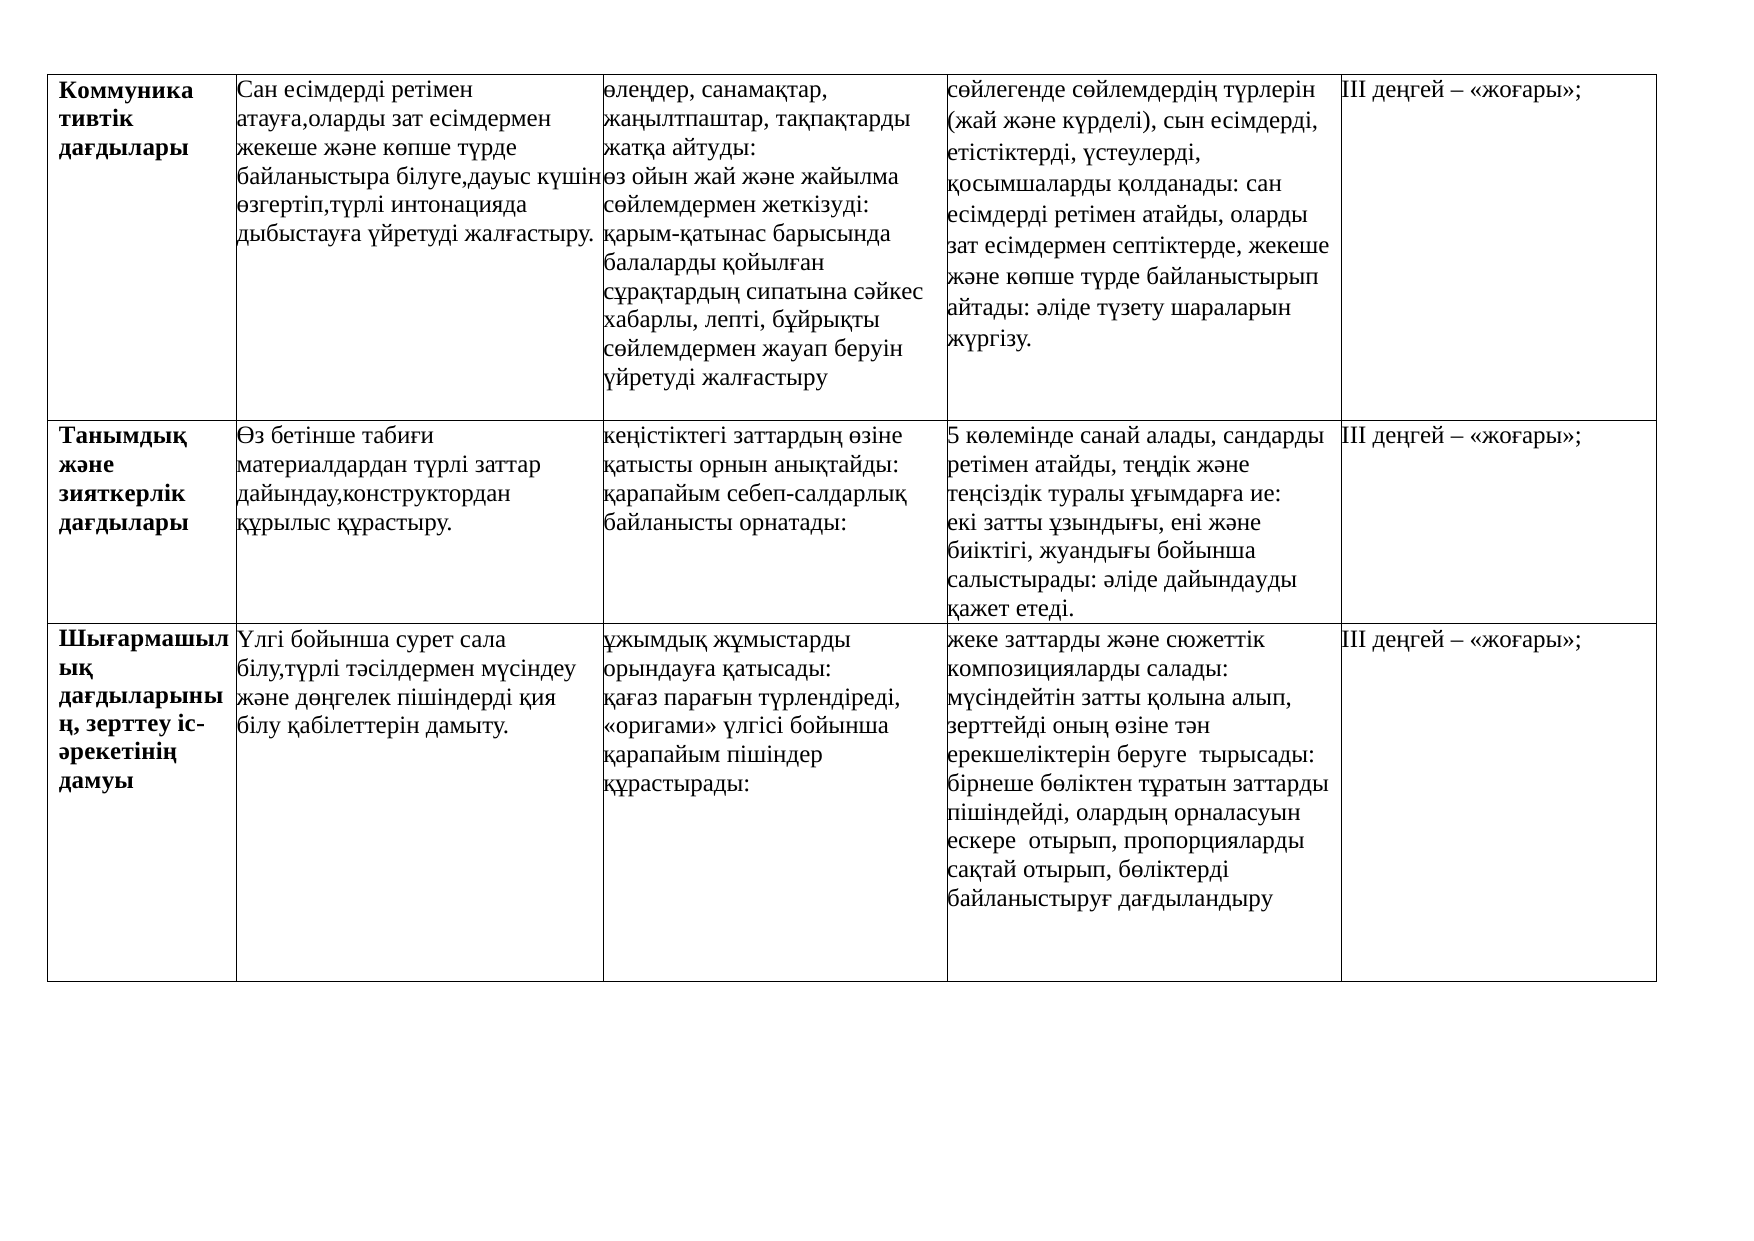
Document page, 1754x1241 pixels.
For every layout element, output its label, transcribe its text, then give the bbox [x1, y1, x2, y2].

table_cell кеңістіктегі заттардың өзіне қатысты орнын анықтайды: қарапайым себеп-салдарлық байланысты орнатады: [604, 421, 947, 623]
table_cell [1342, 624, 1656, 981]
table_cell Танымдық және зияткерлік дағдылары [48, 421, 236, 623]
table_cell Үлгі бойынша сурет сала білу,түрлі тәсілдермен мүсіндеу және дөңгелек пішіндерді қия білу қабілеттерін дамыту. [237, 624, 603, 981]
table_cell сөйлегенде сөйлемдердің түрлерін (жай және күрделі), сын есімдерді, етістіктерді, үстеулерді, қосымшаларды қолданады: сан есімдерді ретімен атайды, оларды зат есімдермен септіктерде, жекеше және көпше түрде байланыстырып айтады: әліде түзету шараларын жүргізу. [948, 75, 1341, 419]
table_cell Сан есімдерді ретімен атауға,оларды зат есімдермен жекеше және көпше түрде байланыстыра білуге,дауыс күшін өзгертіп,түрлі интонацияда дыбыстауға үйретуді жалғастыру. [237, 75, 603, 419]
table_cell Коммуника тивтік дағдылары [48, 75, 236, 419]
table_cell ұжымдық жұмыстарды орындауға қатысады: қағаз парағын түрлендіреді, «оригами» үлгісі бойынша қарапайым пішіндер құрастырады: [604, 624, 947, 981]
table_cell Өз бетінше табиғи материалдардан түрлі заттар дайындау,конструктордан құрылыс құрастыру. [237, 421, 603, 623]
table_cell Шығармашыл ық дағдыларыны ң, зерттеу іс-әрекетінің дамуы [48, 624, 236, 981]
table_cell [1342, 75, 1656, 419]
table_cell өлеңдер, санамақтар, жаңылтпаштар, тақпақтарды жатқа айтуды: өз ойын жай және жайылма сөйлемдермен жеткізуді: қарым-қатынас барысында балаларды қойылған сұрақтардың сипатына сәйкес хабарлы, лепті, бұйрықты сөйлемдермен жауап беруін үйретуді жалғастыру [604, 75, 947, 419]
table_cell 5 көлемінде санай алады, сандарды ретімен атайды, теңдік және теңсіздік туралы ұғымдарға ие: екі затты ұзындығы, ені және биіктігі, жуандығы бойынша салыстырады: әліде дайындауды қажет етеді. [948, 421, 1341, 623]
table_cell IIІ деңгей – «жоғары»; [1342, 421, 1656, 623]
table_cell жеке заттарды және сюжеттік композицияларды салады: мүсіндейтін затты қолына алып, зерттейді оның өзіне тән ерекшеліктерін беруге тырысады: бірнеше бөліктен тұратын заттарды пішіндейді, олардың орналасуын ескере отырып, пропорцияларды сақтай отырып, бөліктерді байланыстыруғ дағдыландыру [948, 624, 1341, 981]
